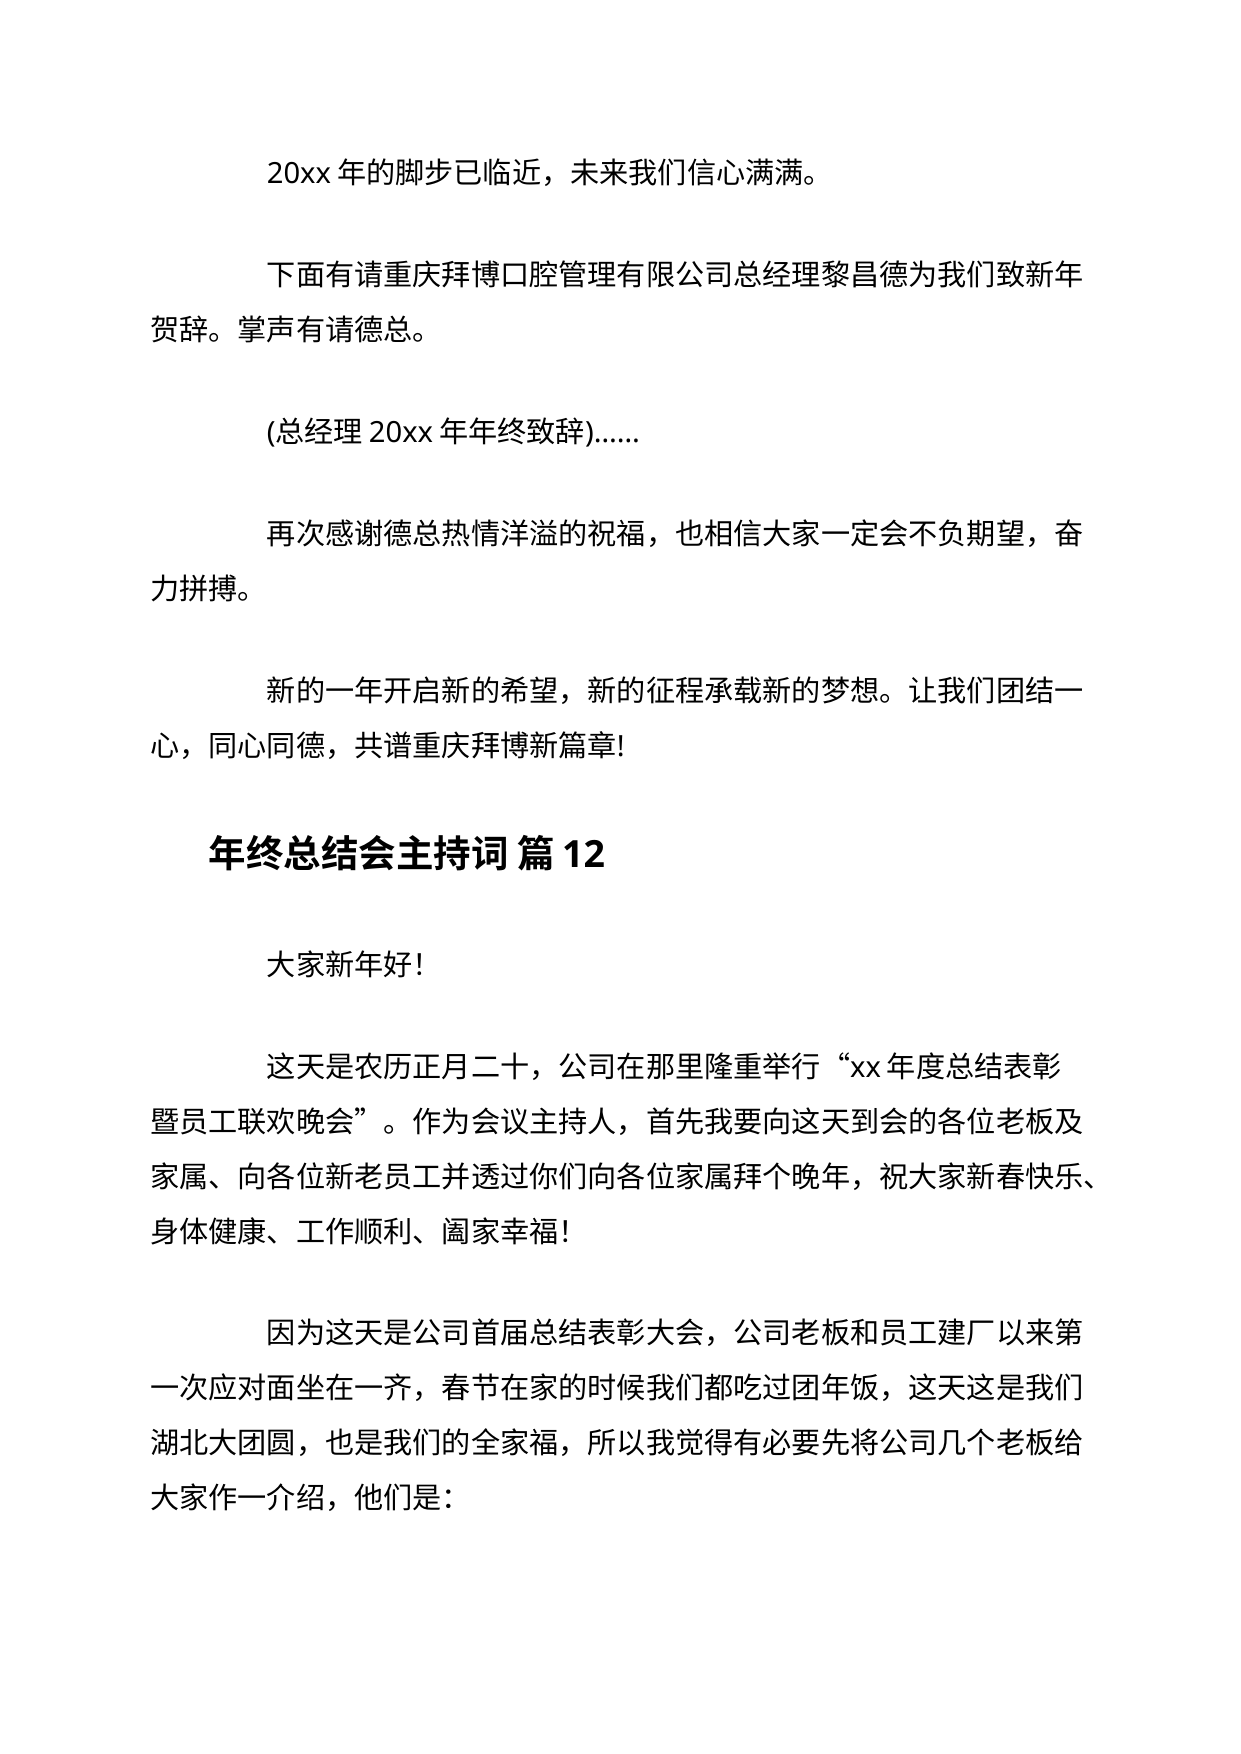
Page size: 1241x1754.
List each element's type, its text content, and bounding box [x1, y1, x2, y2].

text 这天是农历正月二十，公司在那里隆重举行“xx年度总结表彰暨员工联欢晚会”。作为会议主持人，首先我要向这天到会的各位老板及家属、向各位新老员工并透过你们向各位家属拜个晚年，祝大家新春快乐、身体健康、工作顺利、阖家幸福！ [150, 1043, 1090, 1251]
text 再次感谢德总热情洋溢的祝福，也相信大家一定会不负期望，奋力拼搏。 [150, 511, 1090, 608]
text 20xx年的脚步已临近，未来我们信心满满。 [150, 150, 1090, 192]
text 因为这天是公司首届总结表彰大会，公司老板和员工建厂以来第一次应对面坐在一齐，春节在家的时候我们都吃过团年饭，这天这是我们湖北大团圆，也是我们的全家福，所以我觉得有必要先将公司几个老板给大家作一介绍，他们是： [150, 1310, 1090, 1517]
text 大家新年好！ [150, 942, 1090, 984]
text 下面有请重庆拜博口腔管理有限公司总经理黎昌德为我们致新年贺辞。掌声有请德总。 [150, 252, 1090, 349]
text (总经理20xx年年终致辞)…… [150, 409, 1090, 451]
text 新的一年开启新的希望，新的征程承载新的梦想。让我们团结一心，同心同德，共谱重庆拜博新篇章! [150, 667, 1090, 764]
text 年终总结会主持词 篇12 [150, 824, 1090, 879]
